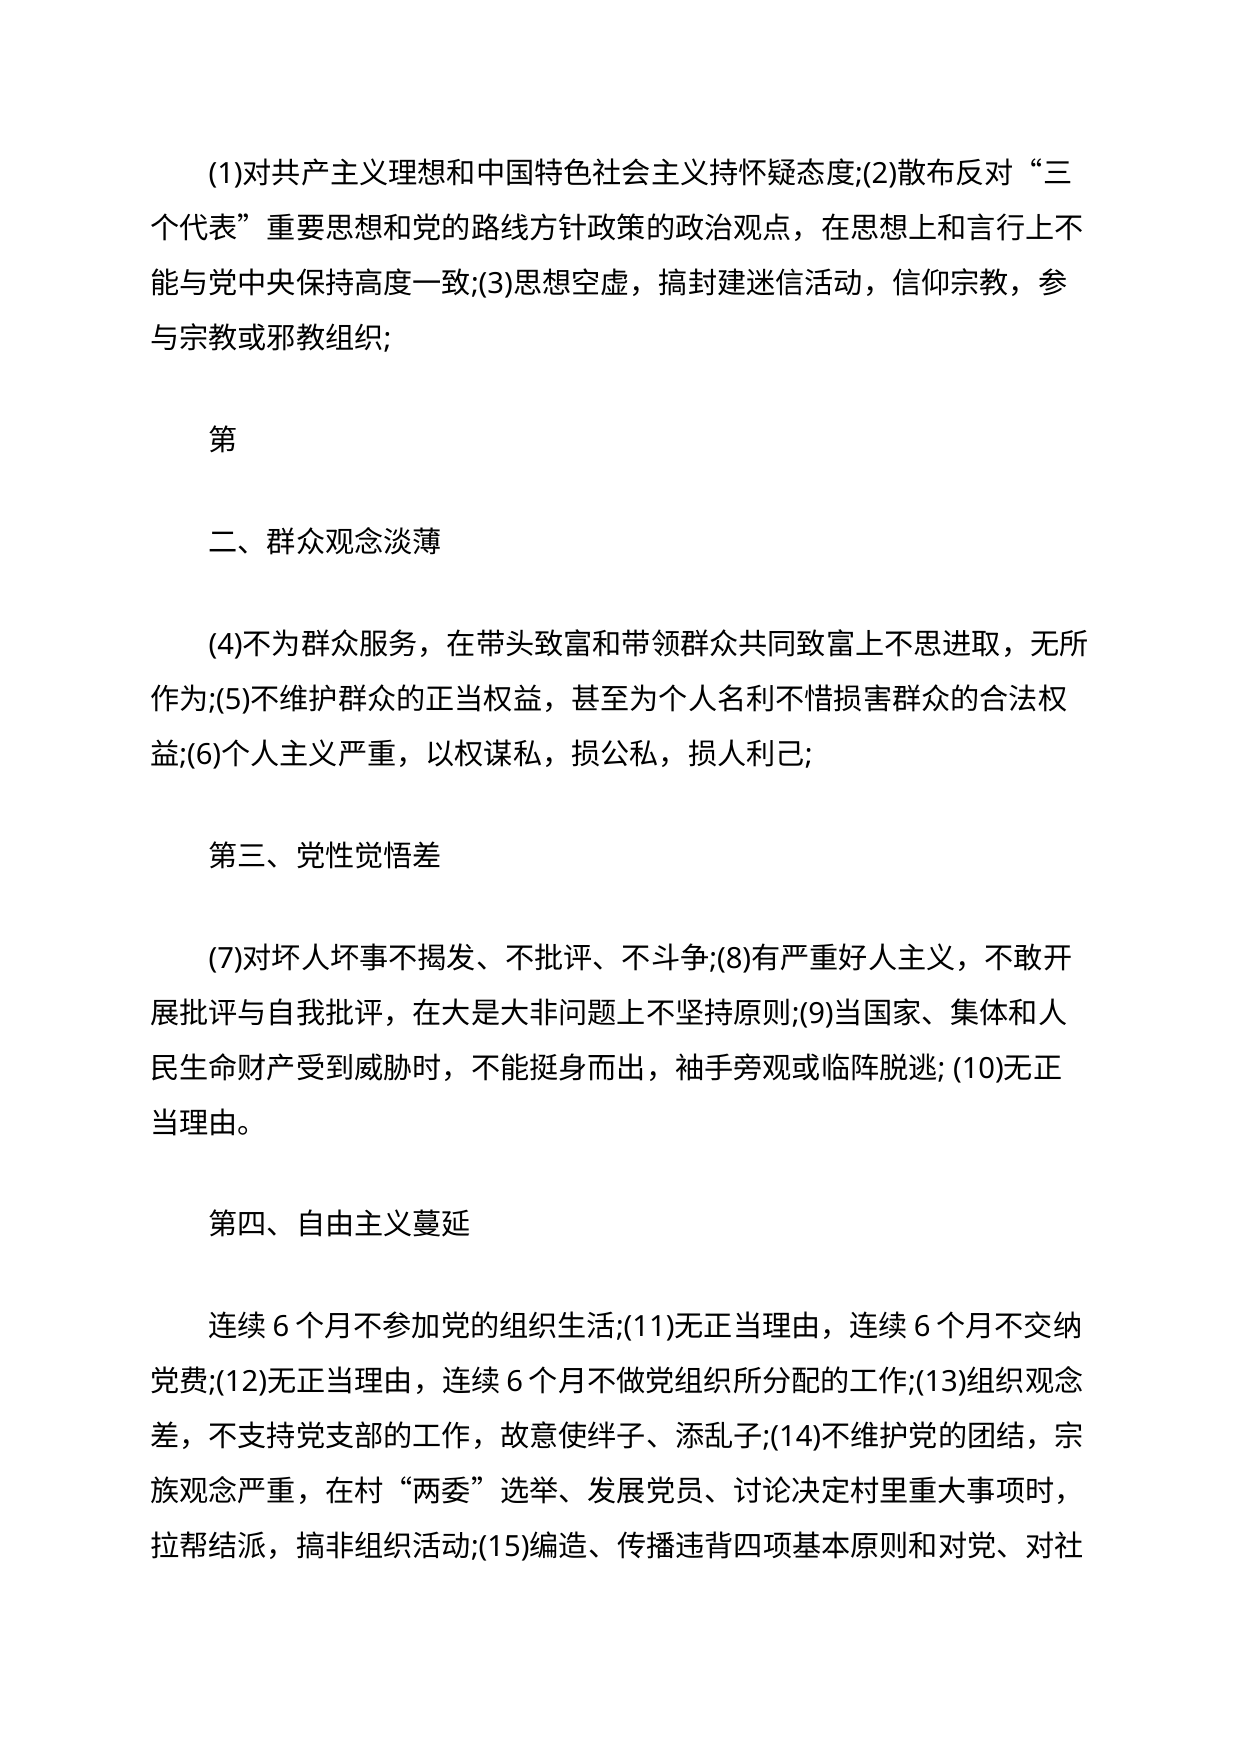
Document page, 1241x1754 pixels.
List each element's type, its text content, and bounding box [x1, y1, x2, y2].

text 第四、自由主义蔓延 [150, 1201, 1090, 1243]
text 二、群众观念淡薄 [150, 519, 1090, 561]
text (7)对坏人坏事不揭发、不批评、不斗争;(8)有严重好人主义，不敢开展批评与自我批评，在大是大非问题上不坚持原则;(9)当国家、集体和人民生命财产受到威胁时，不能挺身而出，袖手旁观或临阵脱逃; (10)无正当理由。 [150, 934, 1090, 1141]
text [150, 1303, 1090, 1565]
text 第三、党性觉悟差 [150, 832, 1090, 875]
text (1)对共产主义理想和中国特色社会主义持怀疑态度;(2)散布反对“三个代表”重要思想和党的路线方针政策的政治观点，在思想上和言行上不能与党中央保持高度一致;(3)思想空虚，搞封建迷信活动，信仰宗教，参与宗教或邪教组织; [150, 150, 1090, 357]
text 第 [150, 417, 1090, 459]
text (4)不为群众服务，在带头致富和带领群众共同致富上不思进取，无所作为;(5)不维护群众的正当权益，甚至为个人名利不惜损害群众的合法权益;(6)个人主义严重，以权谋私，损公私，损人利己; [150, 620, 1090, 773]
